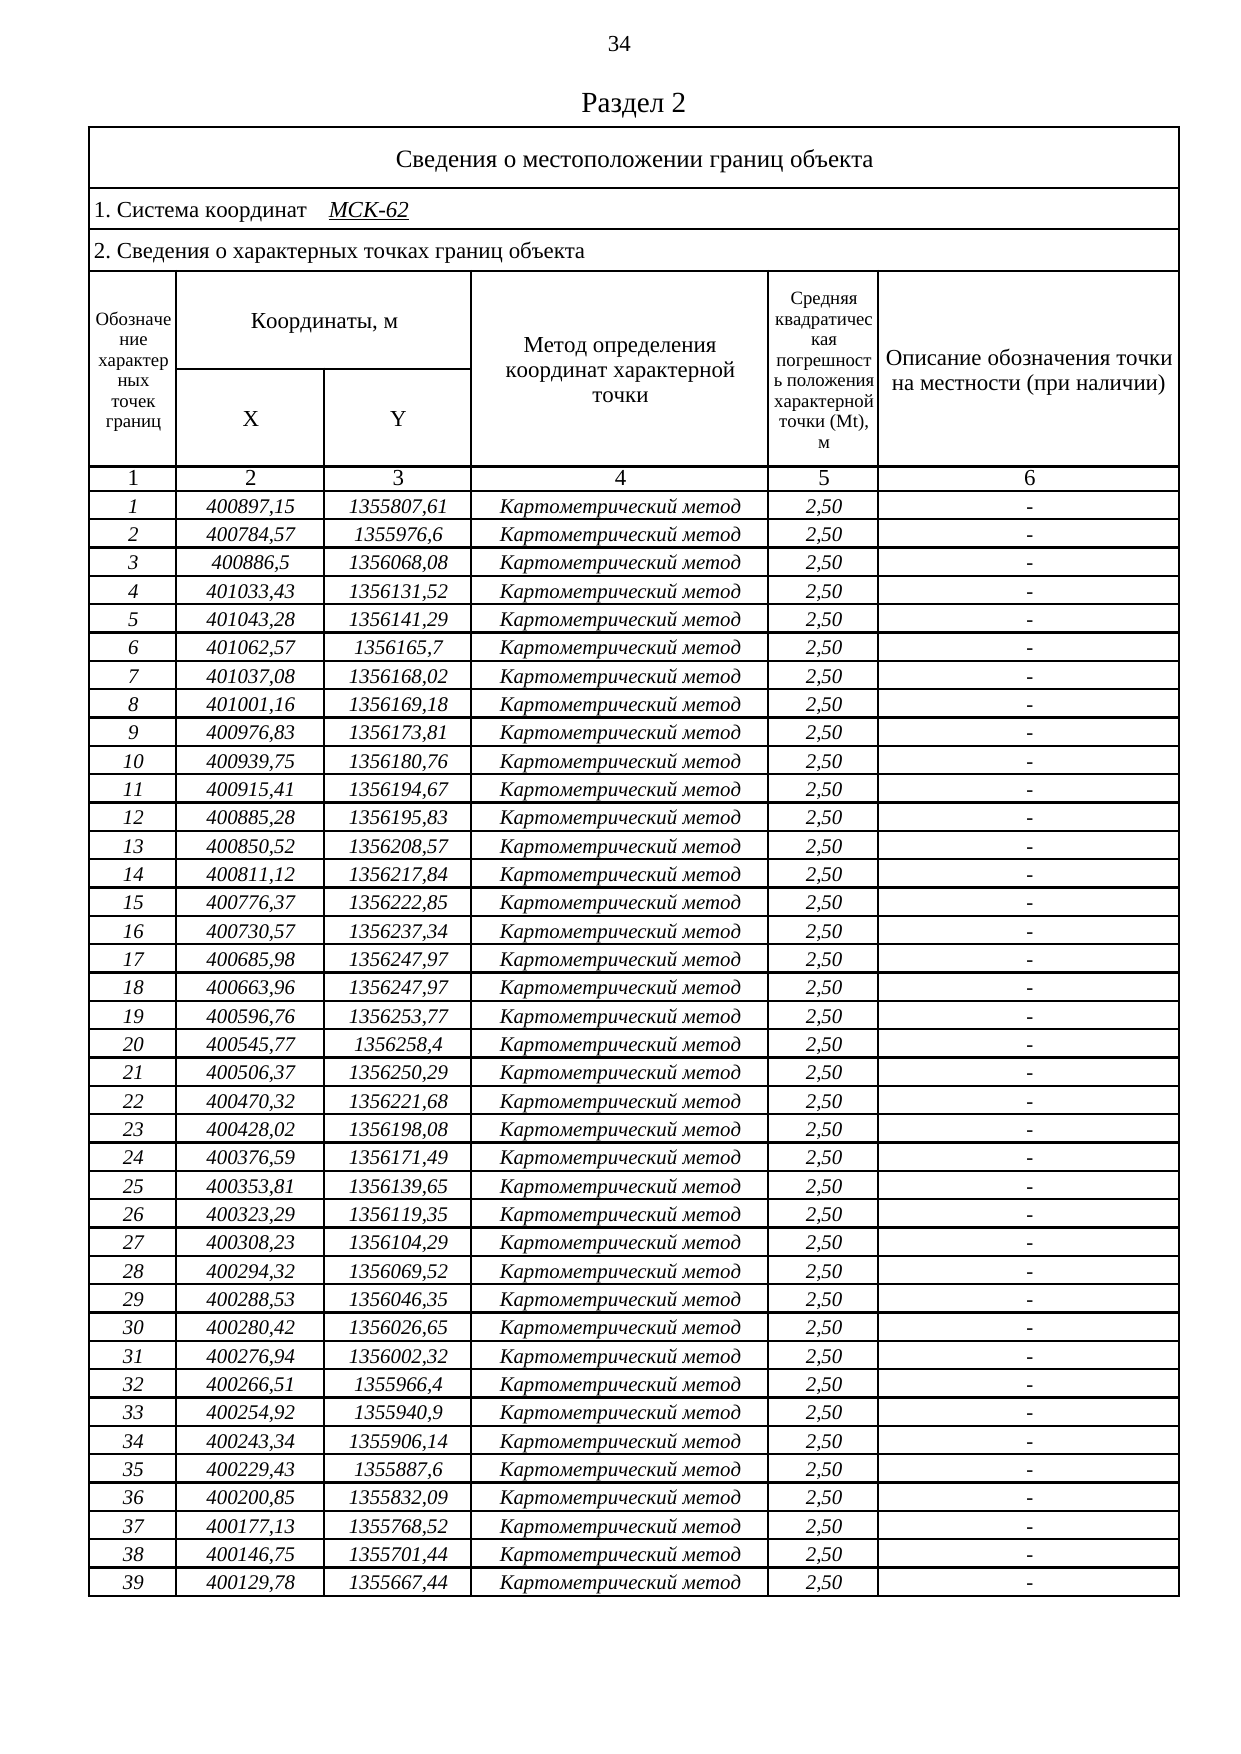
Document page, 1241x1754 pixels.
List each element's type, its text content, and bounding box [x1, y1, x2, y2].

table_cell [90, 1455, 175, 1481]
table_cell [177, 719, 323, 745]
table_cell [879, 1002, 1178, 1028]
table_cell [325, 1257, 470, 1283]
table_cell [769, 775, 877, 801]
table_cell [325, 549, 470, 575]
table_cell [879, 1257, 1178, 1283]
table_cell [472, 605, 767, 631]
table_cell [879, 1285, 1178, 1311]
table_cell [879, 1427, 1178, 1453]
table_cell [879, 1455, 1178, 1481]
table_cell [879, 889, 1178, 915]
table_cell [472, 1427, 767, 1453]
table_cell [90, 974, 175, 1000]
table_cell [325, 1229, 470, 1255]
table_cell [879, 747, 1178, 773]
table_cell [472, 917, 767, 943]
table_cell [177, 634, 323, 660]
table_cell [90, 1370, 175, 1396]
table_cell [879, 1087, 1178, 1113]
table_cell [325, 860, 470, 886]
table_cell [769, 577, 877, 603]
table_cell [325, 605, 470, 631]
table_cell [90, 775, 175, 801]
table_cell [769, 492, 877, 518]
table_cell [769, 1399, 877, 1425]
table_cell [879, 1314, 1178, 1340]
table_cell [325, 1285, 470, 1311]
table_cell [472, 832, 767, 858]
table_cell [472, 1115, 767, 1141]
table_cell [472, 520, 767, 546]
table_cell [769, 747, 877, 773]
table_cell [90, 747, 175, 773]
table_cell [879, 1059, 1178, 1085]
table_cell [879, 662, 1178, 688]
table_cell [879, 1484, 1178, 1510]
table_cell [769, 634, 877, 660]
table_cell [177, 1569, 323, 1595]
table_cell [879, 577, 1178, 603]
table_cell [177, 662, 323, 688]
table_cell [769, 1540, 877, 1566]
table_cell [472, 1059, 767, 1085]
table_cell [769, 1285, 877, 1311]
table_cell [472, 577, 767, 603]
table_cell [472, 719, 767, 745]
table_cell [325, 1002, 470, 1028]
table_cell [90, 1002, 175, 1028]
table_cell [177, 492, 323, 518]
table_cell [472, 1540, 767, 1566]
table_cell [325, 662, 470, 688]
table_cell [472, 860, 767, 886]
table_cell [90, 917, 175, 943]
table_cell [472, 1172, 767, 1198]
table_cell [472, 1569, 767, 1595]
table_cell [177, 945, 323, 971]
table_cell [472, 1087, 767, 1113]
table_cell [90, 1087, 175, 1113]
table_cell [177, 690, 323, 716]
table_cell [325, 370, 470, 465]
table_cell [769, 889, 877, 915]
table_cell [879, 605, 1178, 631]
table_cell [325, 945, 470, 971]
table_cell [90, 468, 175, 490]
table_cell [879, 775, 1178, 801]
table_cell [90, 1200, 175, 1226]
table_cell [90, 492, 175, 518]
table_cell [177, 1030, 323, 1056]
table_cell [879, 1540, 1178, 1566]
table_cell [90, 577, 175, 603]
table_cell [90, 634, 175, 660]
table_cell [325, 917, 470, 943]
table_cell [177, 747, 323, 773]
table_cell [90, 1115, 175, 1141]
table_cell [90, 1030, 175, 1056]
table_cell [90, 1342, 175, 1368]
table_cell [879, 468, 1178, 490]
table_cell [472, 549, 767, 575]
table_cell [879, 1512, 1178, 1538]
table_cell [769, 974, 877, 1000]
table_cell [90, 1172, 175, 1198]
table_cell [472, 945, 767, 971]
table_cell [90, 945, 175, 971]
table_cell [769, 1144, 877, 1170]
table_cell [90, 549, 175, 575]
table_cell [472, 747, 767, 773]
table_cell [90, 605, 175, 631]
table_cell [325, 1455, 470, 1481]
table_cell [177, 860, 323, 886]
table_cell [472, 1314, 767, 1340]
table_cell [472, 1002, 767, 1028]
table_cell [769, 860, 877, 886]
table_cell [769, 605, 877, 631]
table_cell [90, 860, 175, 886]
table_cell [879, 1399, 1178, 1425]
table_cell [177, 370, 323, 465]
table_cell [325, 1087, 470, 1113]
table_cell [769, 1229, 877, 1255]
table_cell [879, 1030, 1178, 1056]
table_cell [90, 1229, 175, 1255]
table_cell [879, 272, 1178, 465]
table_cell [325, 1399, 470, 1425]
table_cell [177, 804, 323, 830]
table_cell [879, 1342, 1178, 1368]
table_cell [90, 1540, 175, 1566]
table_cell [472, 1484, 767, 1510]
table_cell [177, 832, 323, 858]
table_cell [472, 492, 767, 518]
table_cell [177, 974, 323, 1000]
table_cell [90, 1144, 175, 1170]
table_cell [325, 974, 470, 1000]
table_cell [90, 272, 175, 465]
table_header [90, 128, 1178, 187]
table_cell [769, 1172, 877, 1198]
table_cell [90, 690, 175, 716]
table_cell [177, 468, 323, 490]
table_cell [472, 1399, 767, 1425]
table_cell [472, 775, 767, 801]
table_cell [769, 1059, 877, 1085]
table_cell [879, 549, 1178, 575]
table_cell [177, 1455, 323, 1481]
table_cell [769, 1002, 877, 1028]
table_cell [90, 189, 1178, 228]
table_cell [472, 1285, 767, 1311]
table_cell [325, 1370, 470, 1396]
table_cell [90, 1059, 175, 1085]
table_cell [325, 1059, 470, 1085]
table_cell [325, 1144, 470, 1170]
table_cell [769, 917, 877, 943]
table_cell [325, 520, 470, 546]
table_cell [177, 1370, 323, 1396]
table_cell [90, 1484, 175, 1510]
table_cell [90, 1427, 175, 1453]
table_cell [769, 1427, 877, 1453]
text Раздел 2 [107, 85, 1160, 118]
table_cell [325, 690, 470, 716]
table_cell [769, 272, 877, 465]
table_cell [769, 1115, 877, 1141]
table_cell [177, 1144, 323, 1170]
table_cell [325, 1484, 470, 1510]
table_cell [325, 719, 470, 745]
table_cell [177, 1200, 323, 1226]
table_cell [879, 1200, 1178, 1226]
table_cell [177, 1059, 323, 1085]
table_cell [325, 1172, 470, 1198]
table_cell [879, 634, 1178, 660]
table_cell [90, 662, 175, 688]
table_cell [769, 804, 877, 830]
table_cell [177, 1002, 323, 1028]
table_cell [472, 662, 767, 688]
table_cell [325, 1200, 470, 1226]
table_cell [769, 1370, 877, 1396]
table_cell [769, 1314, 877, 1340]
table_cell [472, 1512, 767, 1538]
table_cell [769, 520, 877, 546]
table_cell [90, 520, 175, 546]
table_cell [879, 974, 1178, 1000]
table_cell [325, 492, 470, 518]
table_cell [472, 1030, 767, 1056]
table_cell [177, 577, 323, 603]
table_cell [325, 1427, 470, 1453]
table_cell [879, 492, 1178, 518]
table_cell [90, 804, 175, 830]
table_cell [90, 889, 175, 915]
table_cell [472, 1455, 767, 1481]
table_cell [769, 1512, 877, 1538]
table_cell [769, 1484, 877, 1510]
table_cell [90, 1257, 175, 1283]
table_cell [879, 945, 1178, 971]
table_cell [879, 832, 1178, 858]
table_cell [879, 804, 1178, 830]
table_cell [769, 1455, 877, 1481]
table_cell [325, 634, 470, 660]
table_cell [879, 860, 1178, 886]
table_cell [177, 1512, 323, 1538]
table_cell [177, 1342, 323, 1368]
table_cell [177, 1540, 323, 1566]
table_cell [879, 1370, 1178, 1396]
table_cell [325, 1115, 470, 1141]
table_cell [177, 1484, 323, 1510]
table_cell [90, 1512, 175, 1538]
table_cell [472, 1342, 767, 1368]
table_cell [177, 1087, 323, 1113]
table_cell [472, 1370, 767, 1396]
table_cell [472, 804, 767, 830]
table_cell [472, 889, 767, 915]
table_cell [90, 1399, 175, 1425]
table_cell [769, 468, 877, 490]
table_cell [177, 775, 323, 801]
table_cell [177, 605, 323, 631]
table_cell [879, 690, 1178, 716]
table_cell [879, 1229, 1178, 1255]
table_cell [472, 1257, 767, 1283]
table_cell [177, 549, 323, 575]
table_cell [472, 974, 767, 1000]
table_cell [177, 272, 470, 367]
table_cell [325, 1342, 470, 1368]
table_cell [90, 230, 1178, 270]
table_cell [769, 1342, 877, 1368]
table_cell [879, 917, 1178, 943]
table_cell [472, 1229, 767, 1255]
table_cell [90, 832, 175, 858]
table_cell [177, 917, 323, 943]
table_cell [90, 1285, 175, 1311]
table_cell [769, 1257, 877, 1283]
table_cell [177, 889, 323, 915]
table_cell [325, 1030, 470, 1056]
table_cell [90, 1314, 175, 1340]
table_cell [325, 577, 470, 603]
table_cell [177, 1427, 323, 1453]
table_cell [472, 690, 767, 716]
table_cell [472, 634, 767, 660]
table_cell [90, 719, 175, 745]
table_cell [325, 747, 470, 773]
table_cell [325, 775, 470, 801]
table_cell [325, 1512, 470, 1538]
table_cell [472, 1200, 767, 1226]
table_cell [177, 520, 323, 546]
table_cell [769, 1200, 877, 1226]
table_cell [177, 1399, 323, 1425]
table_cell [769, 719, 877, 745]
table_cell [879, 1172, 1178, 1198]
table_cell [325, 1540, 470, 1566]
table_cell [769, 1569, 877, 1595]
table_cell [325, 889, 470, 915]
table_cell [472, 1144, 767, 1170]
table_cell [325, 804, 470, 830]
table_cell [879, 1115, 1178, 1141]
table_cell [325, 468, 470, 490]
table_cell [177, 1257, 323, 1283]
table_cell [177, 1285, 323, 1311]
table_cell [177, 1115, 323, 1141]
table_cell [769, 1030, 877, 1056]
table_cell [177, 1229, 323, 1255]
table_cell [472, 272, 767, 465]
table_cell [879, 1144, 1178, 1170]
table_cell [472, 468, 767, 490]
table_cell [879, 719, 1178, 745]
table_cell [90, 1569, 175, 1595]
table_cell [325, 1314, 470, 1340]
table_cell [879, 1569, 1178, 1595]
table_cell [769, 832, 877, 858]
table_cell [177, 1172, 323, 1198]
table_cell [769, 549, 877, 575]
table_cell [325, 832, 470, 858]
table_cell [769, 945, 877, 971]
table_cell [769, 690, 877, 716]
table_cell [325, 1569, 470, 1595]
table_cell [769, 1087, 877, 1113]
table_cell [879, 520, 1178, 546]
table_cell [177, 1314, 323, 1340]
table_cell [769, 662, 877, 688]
